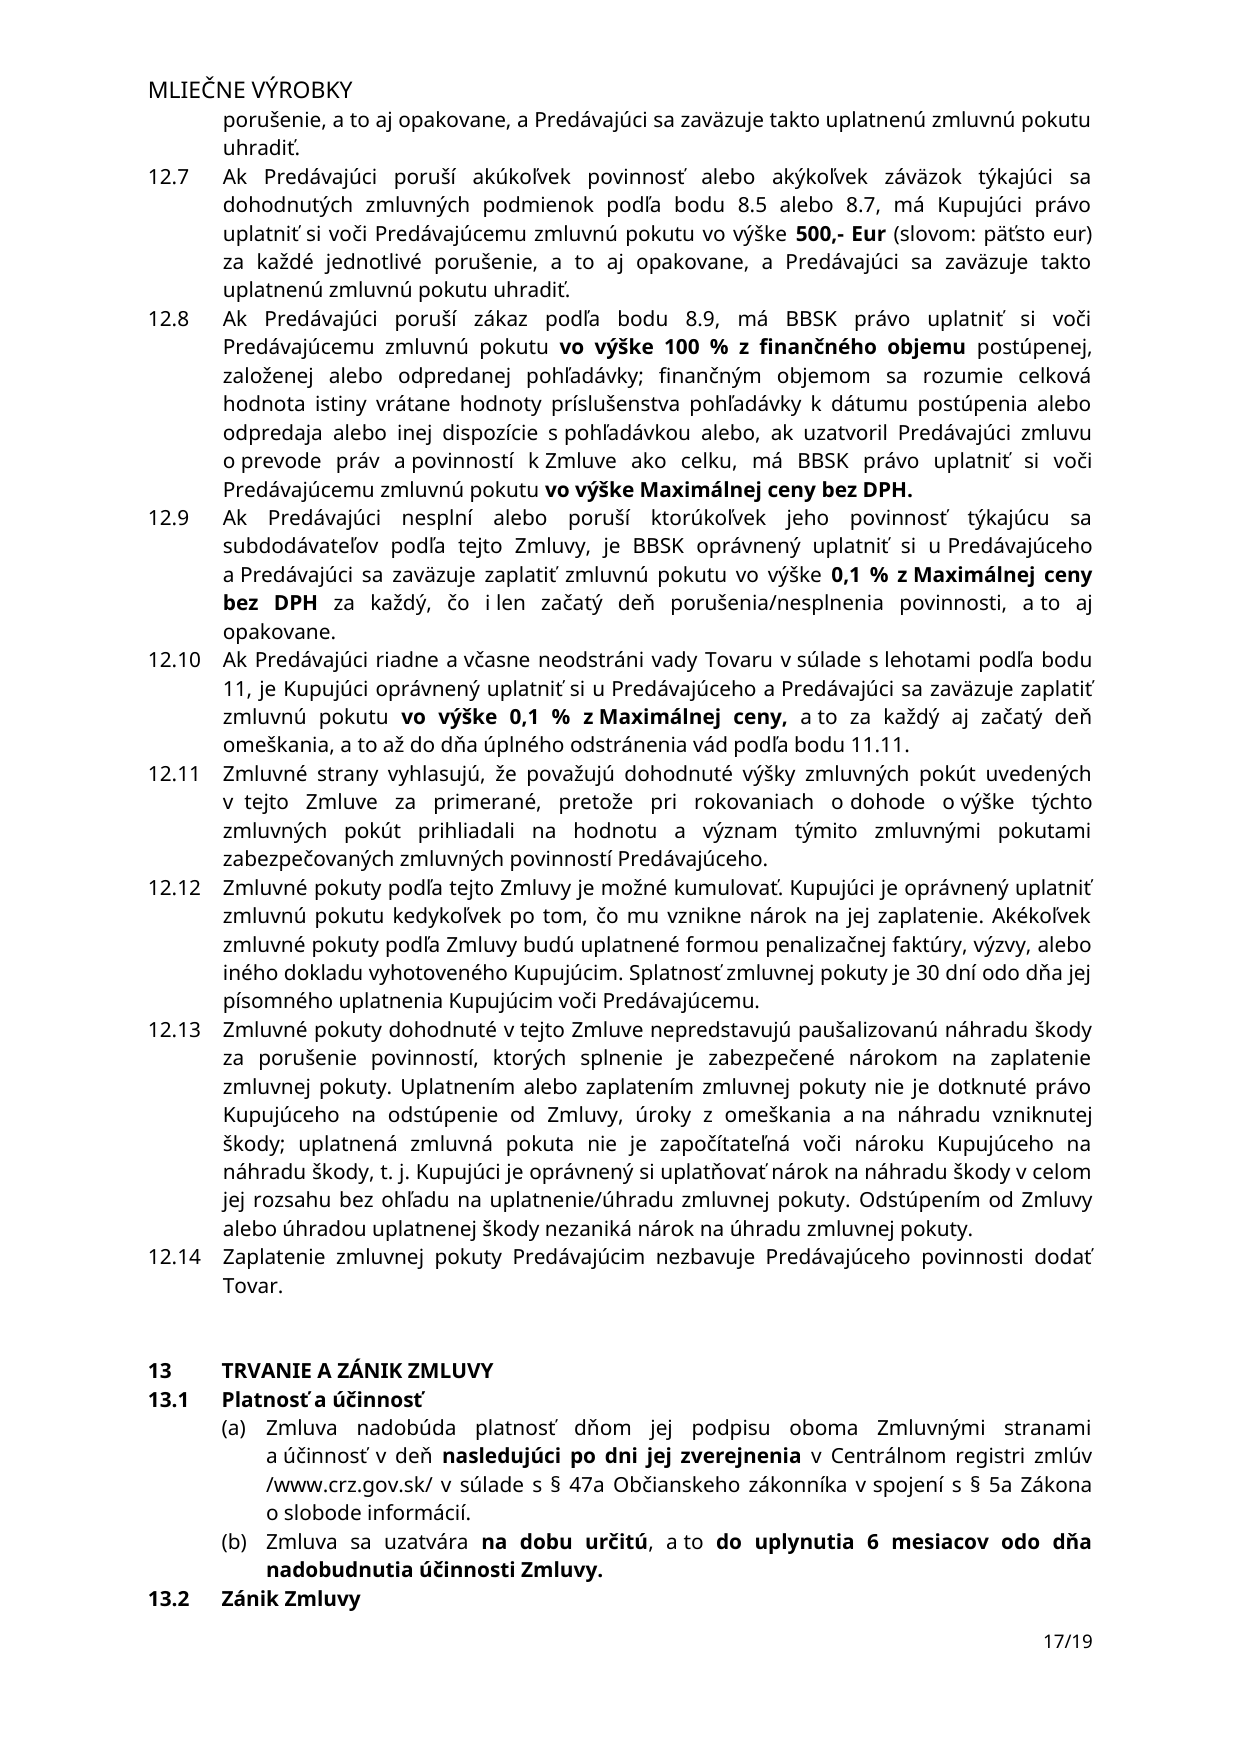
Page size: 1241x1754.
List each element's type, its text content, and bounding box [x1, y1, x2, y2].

list Zaplatenie zmluvnej pokuty Predávajúcim nezbavuje Predávajúceho povinnosti dodať Tovar. [148, 1242, 1093, 1299]
list Zmluvné pokuty dohodnuté v tejto Zmluve nepredstavujú paušalizovanú náhradu škody za porušenie povinností, ktorých splnenie je zabezpečené nárokom na zaplatenie zmluvnej pokuty. Uplatnením alebo zaplatením zmluvnej pokuty nie je dotknuté právo Kupujúceho na odstúpenie od Zmluvy, úroky z omeškania a na náhradu vzniknutej škody; uplatnená zmluvná pokuta nie je započítateľná voči nároku Kupujúceho na náhradu škody, t. j. Kupujúci je oprávnený si uplatňovať nárok na náhradu škody v celom jej rozsahu bez ohľadu na uplatnenie/úhradu zmluvnej pokuty. Odstúpením od Zmluvy alebo úhradou uplatnenej škody nezaniká nárok na úhradu zmluvnej pokuty. [148, 1015, 1093, 1242]
list Ak Predávajúci riadne a včasne neodstráni vady Tovaru v súlade s lehotami podľa bodu 11, je Kupujúci oprávnený uplatniť si u Predávajúceho a Predávajúci sa zaväzuje zaplatiť zmluvnú pokutu vo výške 0,1 % z Maximálnej ceny, a to za každý aj začatý deň omeškania, a to až do dňa úplného odstránenia vád podľa bodu 11.11. [148, 645, 1093, 759]
list Ak Predávajúci poruší akúkoľvek povinnosť alebo akýkoľvek záväzok týkajúci sa dohodnutých zmluvných podmienok podľa bodu 8.5 alebo 8.7, má Kupujúci právo uplatniť si voči Predávajúcemu zmluvnú pokutu vo výške 500,- Eur (slovom: päťsto eur) za každé jednotlivé porušenie, a to aj opakovane, a Predávajúci sa zaväzuje takto uplatnenú zmluvnú pokutu uhradiť. [148, 162, 1093, 304]
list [148, 105, 1093, 162]
list Ak Predávajúci nesplní alebo poruší ktorúkoľvek jeho povinnosť týkajúcu sa subdodávateľov podľa tejto Zmluvy, je BBSK oprávnený uplatniť si u Predávajúceho a Predávajúci sa zaväzuje zaplatiť zmluvnú pokutu vo výške 0,1 % z Maximálnej ceny bez DPH za každý, čo i len začatý deň porušenia/nesplnenia povinnosti, a to aj opakovane. [148, 503, 1093, 645]
text (a) Zmluva nadobúda platnosť dňom jej podpisu oboma Zmluvnými stranami a účinnosť v deň nasledujúci po dni jej zverejnenia v Centrálnom registri zmlúv /www.crz.gov.sk/ v súlade s § 47a Občianskeho zákonníka v spojení s § 5a Zákona o slobode informácií. [221, 1413, 1093, 1527]
list Ak Predávajúci poruší zákaz podľa bodu 8.9, má BBSK právo uplatniť si voči Predávajúcemu zmluvnú pokutu vo výške 100 % z finančného objemu postúpenej, založenej alebo odpredanej pohľadávky; finančným objemom sa rozumie celková hodnota istiny vrátane hodnoty príslušenstva pohľadávky k dátumu postúpenia alebo odpredaja alebo inej dispozície s pohľadávkou alebo, ak uzatvoril Predávajúci zmluvu o prevode práv a povinností k Zmluve ako celku, má BBSK právo uplatniť si voči Predávajúcemu zmluvnú pokutu vo výške Maximálnej ceny bez DPH. [148, 304, 1093, 503]
list Zmluvné strany vyhlasujú, že považujú dohodnuté výšky zmluvných pokút uvedených v tejto Zmluve za primerané, pretože pri rokovaniach o dohode o výške týchto zmluvných pokút prihliadali na hodnotu a význam týmito zmluvnými pokutami zabezpečovaných zmluvných povinností Predávajúceho. [148, 759, 1093, 873]
list Zmluvné pokuty podľa tejto Zmluvy je možné kumulovať. Kupujúci je oprávnený uplatniť zmluvnú pokutu kedykoľvek po tom, čo mu vznikne nárok na jej zaplatenie. Akékoľvek zmluvné pokuty podľa Zmluvy budú uplatnené formou penalizačnej faktúry, výzvy, alebo iného dokladu vyhotoveného Kupujúcim. Splatnosť zmluvnej pokuty je 30 dní odo dňa jej písomného uplatnenia Kupujúcim voči Predávajúcemu. [148, 873, 1093, 1015]
subtitle Trvanie a zánik zmluvy [148, 1356, 1093, 1385]
text 13.1 Platnosť a účinnosť [148, 1385, 1093, 1413]
text (b) Zmluva sa uzatvára na dobu určitú, a to do uplynutia 6 mesiacov odo dňa nadobudnutia účinnosti Zmluvy. [221, 1527, 1093, 1584]
text 13.2 Zánik Zmluvy [148, 1584, 1093, 1612]
